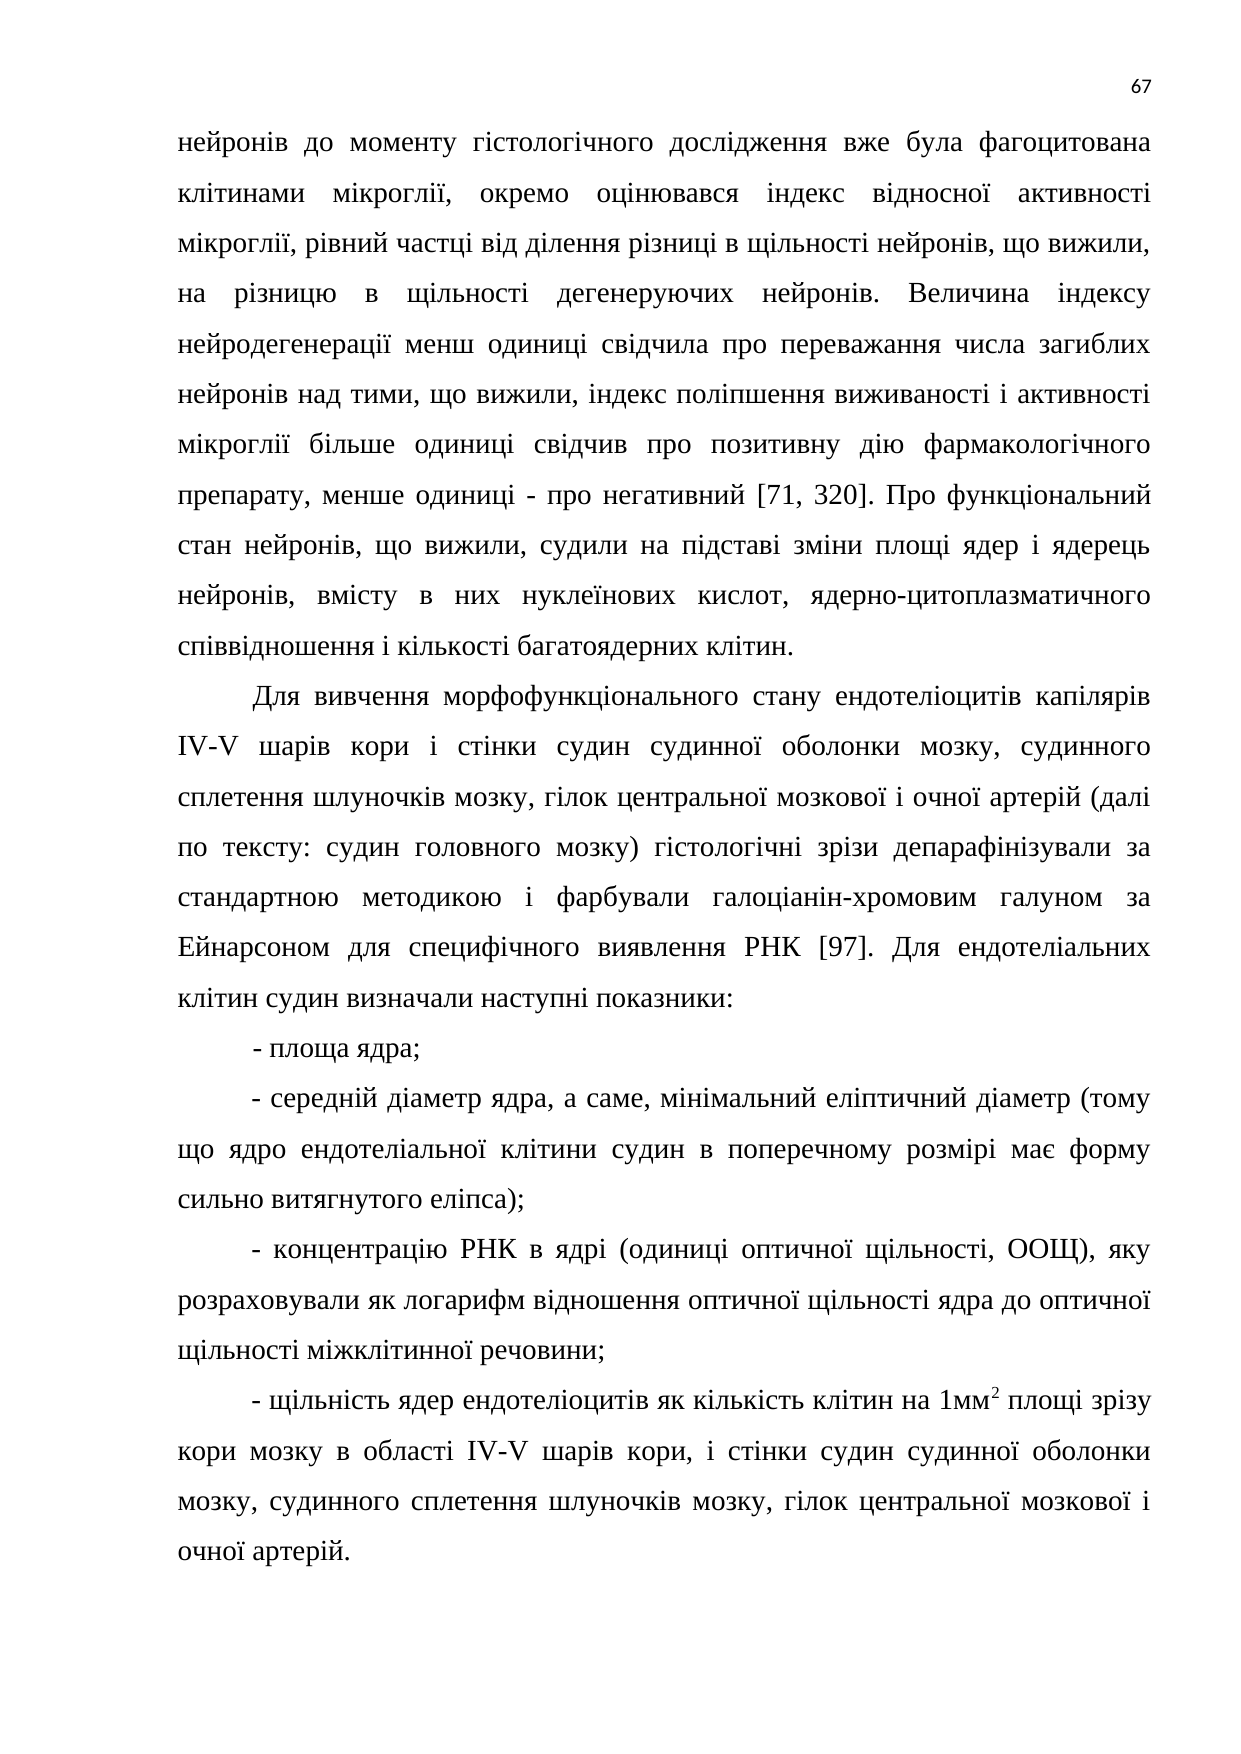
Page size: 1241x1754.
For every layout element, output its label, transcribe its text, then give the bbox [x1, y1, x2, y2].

text - щільність ядер ендотеліоцитів як кількість клітин на 1мм2 площі зрізу кори мозку в області IV-V шарів кори, і стінки судин судинної оболонки мозку, судинного сплетення шлуночків мозку, гілок центральної мозкової і очної артерій. [177, 1382, 1152, 1567]
text - середній діаметр ядра, а саме, мінімальний еліптичний діаметр (тому що ядро ендотеліальної клітини судин в поперечному розмірі має форму сильно витягнутого еліпса); [177, 1081, 1152, 1215]
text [177, 124, 1152, 661]
text Для вивчення морфофункціонального стану ендотеліоцитів капілярів IV-V шарів кори і стінки судин судинної оболонки мозку, судинного сплетення шлуночків мозку, гілок центральної мозкової і очної артерій (далі по тексту: судин головного мозку) гістологічні зрізи депарафінізували за стандартною методикою і фарбували галоціанін-хромовим галуном за Ейнарсоном для специфічного виявлення РНК [97]. Для ендотеліальних клітин судин визначали наступні показники: [177, 678, 1152, 1013]
text - концентрацію РНК в ядрі (одиниці оптичної щільності, ООЩ), яку розраховували як логарифм відношення оптичної щільності ядра до оптичної щільності міжклітинної речовини; [177, 1231, 1152, 1366]
text - площа ядра; [177, 1030, 1152, 1064]
